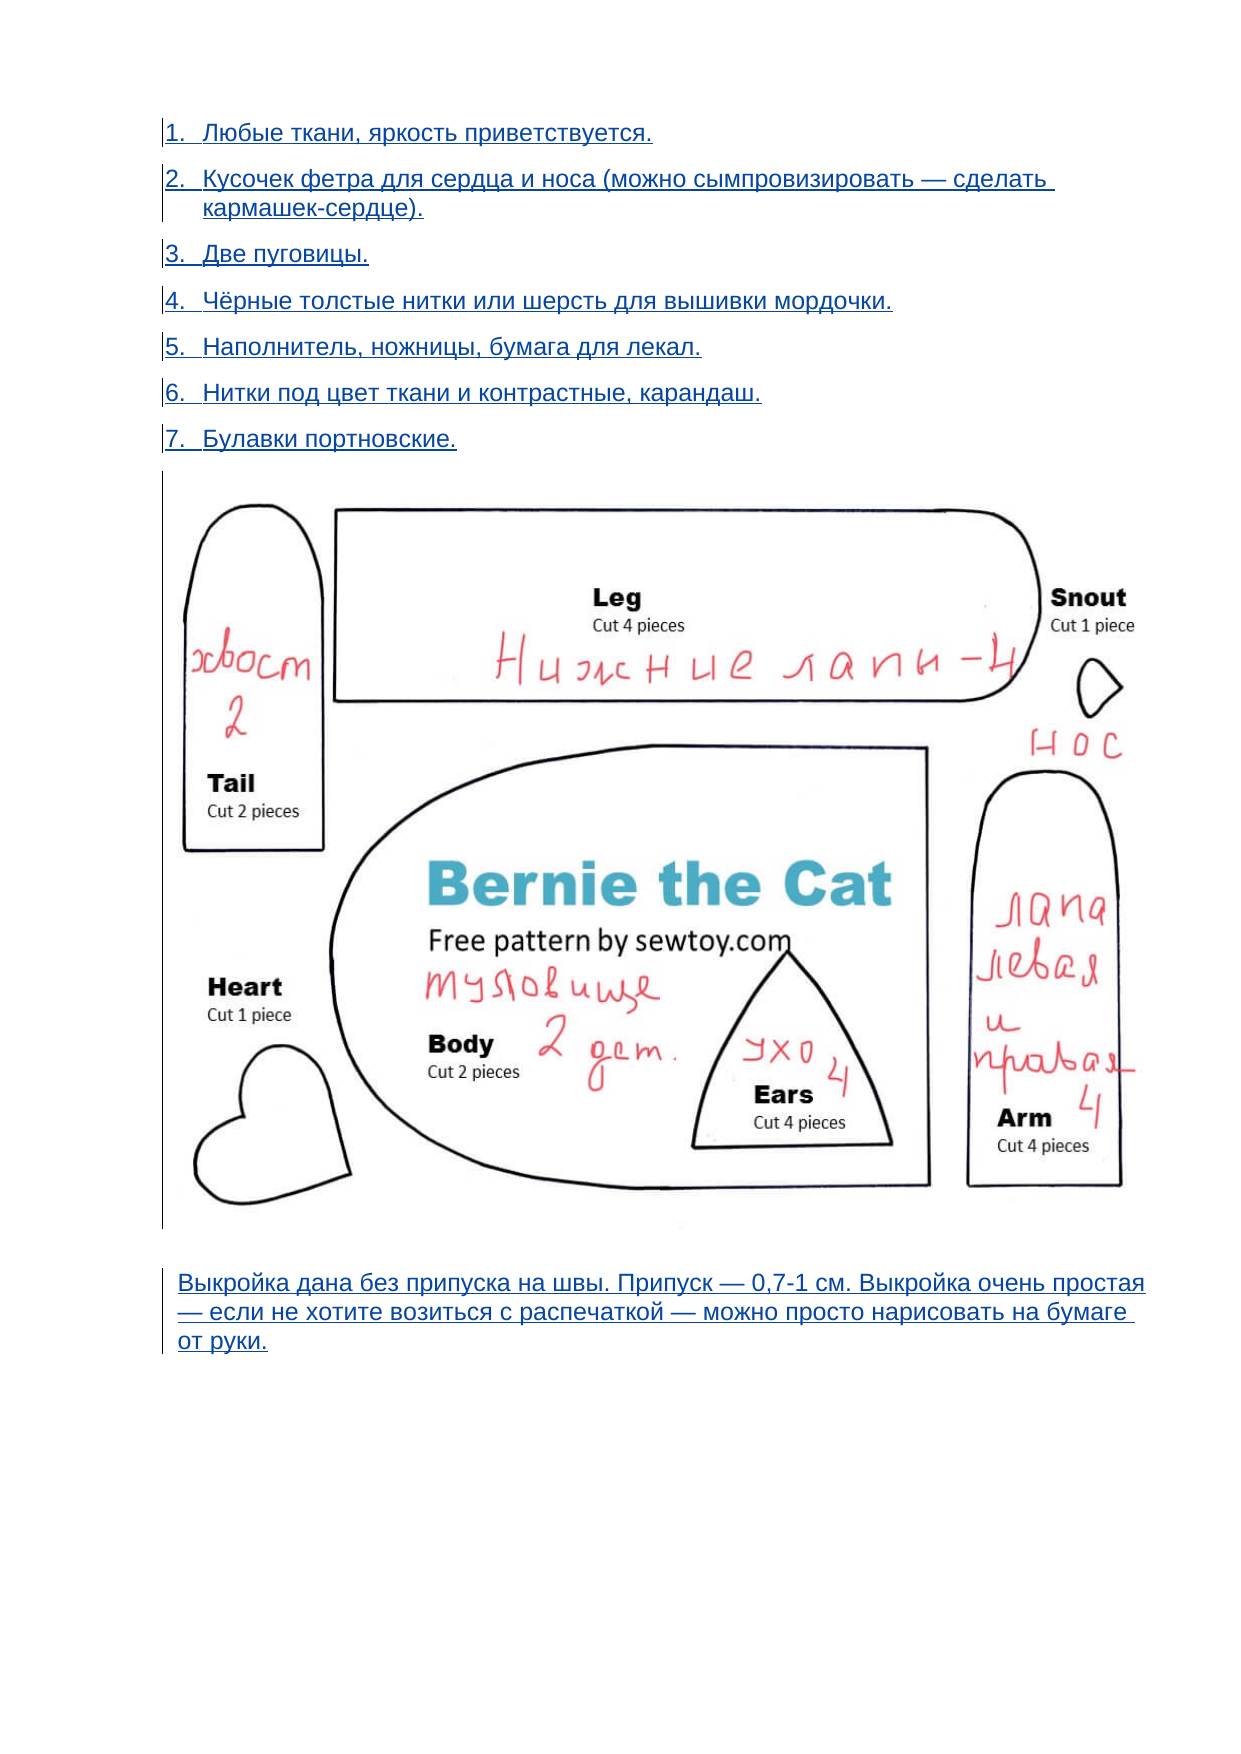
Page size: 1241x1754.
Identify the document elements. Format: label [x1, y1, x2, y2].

picture [177, 470, 1143, 1230]
